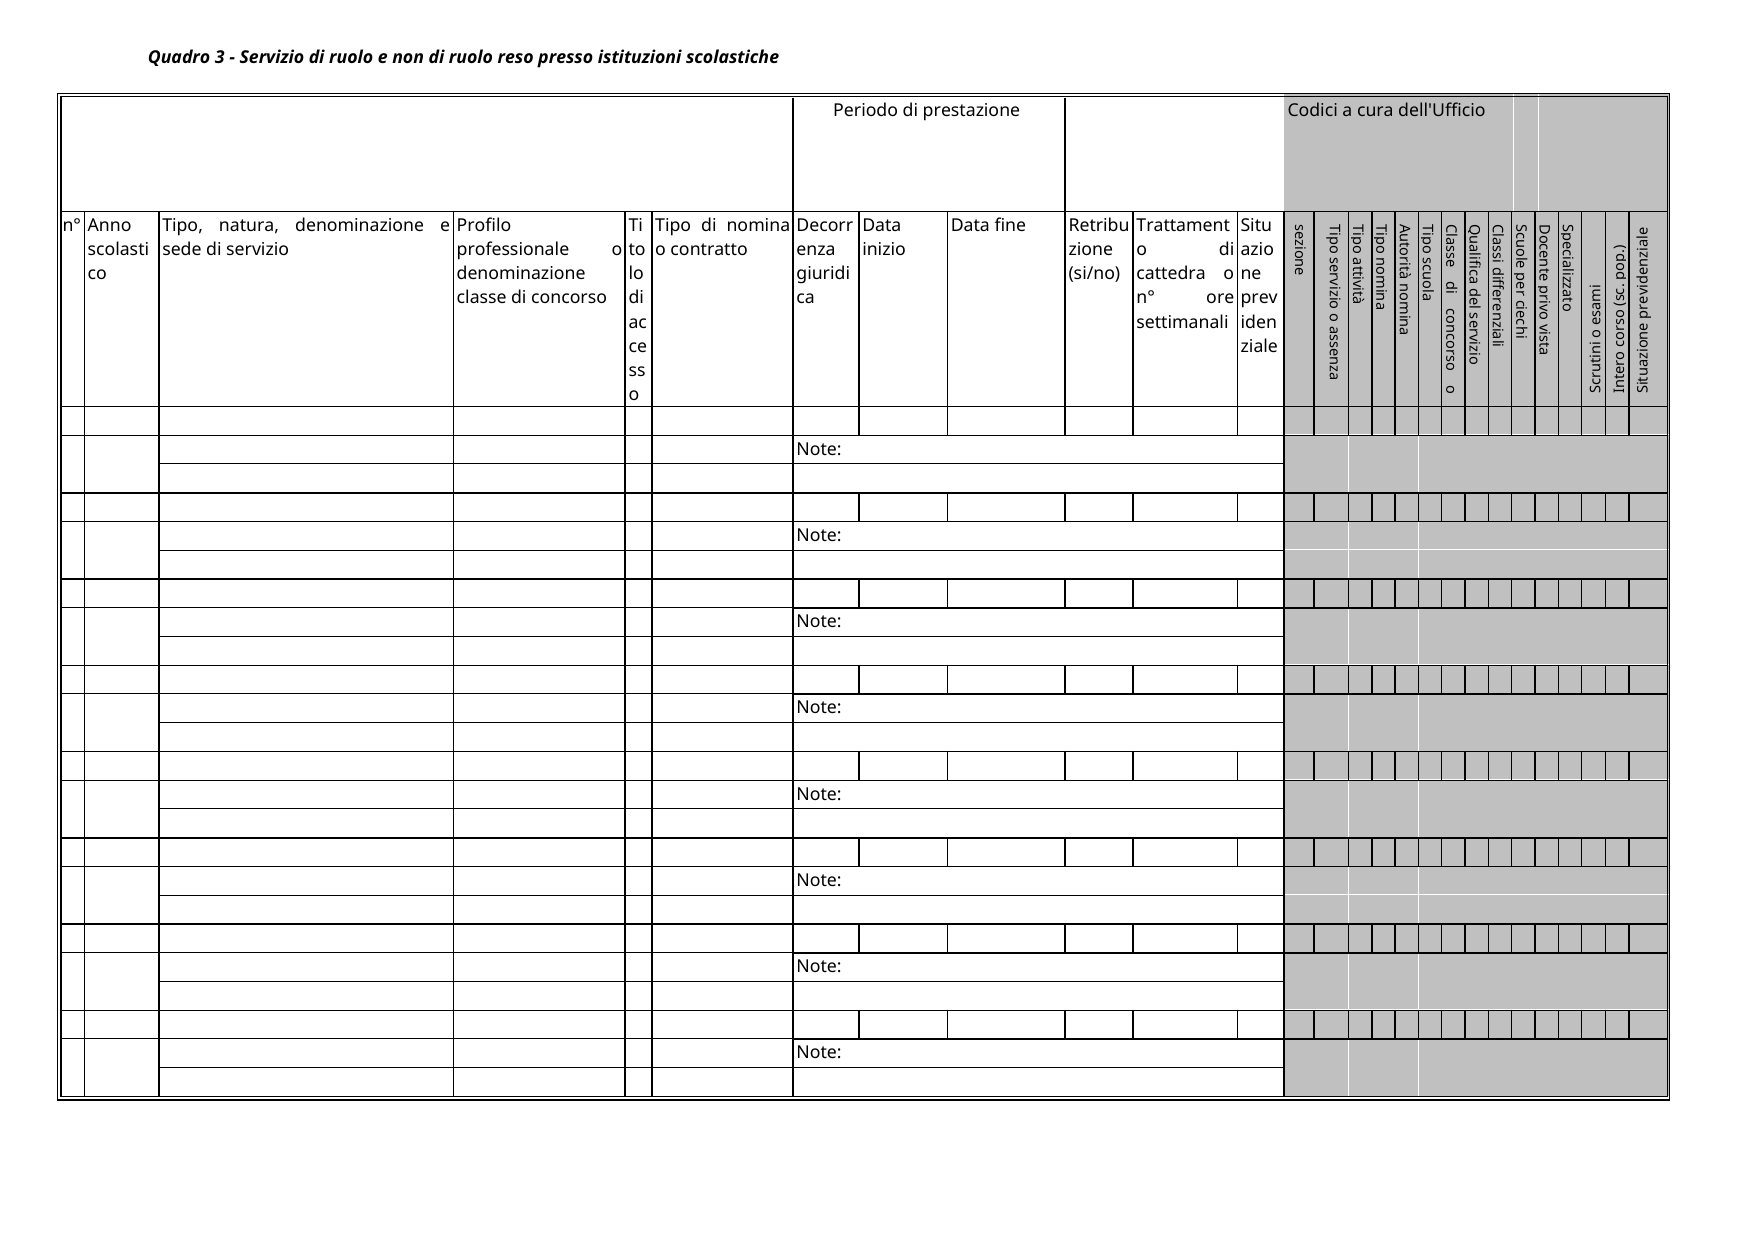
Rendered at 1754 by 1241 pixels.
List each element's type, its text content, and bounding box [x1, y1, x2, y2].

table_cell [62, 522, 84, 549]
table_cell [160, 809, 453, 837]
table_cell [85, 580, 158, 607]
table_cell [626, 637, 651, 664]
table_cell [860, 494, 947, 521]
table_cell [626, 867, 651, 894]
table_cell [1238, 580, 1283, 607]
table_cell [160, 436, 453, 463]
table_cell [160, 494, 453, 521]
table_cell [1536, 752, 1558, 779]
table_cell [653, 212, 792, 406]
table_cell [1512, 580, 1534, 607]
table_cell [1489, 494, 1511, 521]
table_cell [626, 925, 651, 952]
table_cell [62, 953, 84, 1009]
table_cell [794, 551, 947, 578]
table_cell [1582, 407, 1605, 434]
text Quadro 3 - Servizio di ruolo e non di ruolo reso presso istituzioni scolastiche [148, 44, 1636, 68]
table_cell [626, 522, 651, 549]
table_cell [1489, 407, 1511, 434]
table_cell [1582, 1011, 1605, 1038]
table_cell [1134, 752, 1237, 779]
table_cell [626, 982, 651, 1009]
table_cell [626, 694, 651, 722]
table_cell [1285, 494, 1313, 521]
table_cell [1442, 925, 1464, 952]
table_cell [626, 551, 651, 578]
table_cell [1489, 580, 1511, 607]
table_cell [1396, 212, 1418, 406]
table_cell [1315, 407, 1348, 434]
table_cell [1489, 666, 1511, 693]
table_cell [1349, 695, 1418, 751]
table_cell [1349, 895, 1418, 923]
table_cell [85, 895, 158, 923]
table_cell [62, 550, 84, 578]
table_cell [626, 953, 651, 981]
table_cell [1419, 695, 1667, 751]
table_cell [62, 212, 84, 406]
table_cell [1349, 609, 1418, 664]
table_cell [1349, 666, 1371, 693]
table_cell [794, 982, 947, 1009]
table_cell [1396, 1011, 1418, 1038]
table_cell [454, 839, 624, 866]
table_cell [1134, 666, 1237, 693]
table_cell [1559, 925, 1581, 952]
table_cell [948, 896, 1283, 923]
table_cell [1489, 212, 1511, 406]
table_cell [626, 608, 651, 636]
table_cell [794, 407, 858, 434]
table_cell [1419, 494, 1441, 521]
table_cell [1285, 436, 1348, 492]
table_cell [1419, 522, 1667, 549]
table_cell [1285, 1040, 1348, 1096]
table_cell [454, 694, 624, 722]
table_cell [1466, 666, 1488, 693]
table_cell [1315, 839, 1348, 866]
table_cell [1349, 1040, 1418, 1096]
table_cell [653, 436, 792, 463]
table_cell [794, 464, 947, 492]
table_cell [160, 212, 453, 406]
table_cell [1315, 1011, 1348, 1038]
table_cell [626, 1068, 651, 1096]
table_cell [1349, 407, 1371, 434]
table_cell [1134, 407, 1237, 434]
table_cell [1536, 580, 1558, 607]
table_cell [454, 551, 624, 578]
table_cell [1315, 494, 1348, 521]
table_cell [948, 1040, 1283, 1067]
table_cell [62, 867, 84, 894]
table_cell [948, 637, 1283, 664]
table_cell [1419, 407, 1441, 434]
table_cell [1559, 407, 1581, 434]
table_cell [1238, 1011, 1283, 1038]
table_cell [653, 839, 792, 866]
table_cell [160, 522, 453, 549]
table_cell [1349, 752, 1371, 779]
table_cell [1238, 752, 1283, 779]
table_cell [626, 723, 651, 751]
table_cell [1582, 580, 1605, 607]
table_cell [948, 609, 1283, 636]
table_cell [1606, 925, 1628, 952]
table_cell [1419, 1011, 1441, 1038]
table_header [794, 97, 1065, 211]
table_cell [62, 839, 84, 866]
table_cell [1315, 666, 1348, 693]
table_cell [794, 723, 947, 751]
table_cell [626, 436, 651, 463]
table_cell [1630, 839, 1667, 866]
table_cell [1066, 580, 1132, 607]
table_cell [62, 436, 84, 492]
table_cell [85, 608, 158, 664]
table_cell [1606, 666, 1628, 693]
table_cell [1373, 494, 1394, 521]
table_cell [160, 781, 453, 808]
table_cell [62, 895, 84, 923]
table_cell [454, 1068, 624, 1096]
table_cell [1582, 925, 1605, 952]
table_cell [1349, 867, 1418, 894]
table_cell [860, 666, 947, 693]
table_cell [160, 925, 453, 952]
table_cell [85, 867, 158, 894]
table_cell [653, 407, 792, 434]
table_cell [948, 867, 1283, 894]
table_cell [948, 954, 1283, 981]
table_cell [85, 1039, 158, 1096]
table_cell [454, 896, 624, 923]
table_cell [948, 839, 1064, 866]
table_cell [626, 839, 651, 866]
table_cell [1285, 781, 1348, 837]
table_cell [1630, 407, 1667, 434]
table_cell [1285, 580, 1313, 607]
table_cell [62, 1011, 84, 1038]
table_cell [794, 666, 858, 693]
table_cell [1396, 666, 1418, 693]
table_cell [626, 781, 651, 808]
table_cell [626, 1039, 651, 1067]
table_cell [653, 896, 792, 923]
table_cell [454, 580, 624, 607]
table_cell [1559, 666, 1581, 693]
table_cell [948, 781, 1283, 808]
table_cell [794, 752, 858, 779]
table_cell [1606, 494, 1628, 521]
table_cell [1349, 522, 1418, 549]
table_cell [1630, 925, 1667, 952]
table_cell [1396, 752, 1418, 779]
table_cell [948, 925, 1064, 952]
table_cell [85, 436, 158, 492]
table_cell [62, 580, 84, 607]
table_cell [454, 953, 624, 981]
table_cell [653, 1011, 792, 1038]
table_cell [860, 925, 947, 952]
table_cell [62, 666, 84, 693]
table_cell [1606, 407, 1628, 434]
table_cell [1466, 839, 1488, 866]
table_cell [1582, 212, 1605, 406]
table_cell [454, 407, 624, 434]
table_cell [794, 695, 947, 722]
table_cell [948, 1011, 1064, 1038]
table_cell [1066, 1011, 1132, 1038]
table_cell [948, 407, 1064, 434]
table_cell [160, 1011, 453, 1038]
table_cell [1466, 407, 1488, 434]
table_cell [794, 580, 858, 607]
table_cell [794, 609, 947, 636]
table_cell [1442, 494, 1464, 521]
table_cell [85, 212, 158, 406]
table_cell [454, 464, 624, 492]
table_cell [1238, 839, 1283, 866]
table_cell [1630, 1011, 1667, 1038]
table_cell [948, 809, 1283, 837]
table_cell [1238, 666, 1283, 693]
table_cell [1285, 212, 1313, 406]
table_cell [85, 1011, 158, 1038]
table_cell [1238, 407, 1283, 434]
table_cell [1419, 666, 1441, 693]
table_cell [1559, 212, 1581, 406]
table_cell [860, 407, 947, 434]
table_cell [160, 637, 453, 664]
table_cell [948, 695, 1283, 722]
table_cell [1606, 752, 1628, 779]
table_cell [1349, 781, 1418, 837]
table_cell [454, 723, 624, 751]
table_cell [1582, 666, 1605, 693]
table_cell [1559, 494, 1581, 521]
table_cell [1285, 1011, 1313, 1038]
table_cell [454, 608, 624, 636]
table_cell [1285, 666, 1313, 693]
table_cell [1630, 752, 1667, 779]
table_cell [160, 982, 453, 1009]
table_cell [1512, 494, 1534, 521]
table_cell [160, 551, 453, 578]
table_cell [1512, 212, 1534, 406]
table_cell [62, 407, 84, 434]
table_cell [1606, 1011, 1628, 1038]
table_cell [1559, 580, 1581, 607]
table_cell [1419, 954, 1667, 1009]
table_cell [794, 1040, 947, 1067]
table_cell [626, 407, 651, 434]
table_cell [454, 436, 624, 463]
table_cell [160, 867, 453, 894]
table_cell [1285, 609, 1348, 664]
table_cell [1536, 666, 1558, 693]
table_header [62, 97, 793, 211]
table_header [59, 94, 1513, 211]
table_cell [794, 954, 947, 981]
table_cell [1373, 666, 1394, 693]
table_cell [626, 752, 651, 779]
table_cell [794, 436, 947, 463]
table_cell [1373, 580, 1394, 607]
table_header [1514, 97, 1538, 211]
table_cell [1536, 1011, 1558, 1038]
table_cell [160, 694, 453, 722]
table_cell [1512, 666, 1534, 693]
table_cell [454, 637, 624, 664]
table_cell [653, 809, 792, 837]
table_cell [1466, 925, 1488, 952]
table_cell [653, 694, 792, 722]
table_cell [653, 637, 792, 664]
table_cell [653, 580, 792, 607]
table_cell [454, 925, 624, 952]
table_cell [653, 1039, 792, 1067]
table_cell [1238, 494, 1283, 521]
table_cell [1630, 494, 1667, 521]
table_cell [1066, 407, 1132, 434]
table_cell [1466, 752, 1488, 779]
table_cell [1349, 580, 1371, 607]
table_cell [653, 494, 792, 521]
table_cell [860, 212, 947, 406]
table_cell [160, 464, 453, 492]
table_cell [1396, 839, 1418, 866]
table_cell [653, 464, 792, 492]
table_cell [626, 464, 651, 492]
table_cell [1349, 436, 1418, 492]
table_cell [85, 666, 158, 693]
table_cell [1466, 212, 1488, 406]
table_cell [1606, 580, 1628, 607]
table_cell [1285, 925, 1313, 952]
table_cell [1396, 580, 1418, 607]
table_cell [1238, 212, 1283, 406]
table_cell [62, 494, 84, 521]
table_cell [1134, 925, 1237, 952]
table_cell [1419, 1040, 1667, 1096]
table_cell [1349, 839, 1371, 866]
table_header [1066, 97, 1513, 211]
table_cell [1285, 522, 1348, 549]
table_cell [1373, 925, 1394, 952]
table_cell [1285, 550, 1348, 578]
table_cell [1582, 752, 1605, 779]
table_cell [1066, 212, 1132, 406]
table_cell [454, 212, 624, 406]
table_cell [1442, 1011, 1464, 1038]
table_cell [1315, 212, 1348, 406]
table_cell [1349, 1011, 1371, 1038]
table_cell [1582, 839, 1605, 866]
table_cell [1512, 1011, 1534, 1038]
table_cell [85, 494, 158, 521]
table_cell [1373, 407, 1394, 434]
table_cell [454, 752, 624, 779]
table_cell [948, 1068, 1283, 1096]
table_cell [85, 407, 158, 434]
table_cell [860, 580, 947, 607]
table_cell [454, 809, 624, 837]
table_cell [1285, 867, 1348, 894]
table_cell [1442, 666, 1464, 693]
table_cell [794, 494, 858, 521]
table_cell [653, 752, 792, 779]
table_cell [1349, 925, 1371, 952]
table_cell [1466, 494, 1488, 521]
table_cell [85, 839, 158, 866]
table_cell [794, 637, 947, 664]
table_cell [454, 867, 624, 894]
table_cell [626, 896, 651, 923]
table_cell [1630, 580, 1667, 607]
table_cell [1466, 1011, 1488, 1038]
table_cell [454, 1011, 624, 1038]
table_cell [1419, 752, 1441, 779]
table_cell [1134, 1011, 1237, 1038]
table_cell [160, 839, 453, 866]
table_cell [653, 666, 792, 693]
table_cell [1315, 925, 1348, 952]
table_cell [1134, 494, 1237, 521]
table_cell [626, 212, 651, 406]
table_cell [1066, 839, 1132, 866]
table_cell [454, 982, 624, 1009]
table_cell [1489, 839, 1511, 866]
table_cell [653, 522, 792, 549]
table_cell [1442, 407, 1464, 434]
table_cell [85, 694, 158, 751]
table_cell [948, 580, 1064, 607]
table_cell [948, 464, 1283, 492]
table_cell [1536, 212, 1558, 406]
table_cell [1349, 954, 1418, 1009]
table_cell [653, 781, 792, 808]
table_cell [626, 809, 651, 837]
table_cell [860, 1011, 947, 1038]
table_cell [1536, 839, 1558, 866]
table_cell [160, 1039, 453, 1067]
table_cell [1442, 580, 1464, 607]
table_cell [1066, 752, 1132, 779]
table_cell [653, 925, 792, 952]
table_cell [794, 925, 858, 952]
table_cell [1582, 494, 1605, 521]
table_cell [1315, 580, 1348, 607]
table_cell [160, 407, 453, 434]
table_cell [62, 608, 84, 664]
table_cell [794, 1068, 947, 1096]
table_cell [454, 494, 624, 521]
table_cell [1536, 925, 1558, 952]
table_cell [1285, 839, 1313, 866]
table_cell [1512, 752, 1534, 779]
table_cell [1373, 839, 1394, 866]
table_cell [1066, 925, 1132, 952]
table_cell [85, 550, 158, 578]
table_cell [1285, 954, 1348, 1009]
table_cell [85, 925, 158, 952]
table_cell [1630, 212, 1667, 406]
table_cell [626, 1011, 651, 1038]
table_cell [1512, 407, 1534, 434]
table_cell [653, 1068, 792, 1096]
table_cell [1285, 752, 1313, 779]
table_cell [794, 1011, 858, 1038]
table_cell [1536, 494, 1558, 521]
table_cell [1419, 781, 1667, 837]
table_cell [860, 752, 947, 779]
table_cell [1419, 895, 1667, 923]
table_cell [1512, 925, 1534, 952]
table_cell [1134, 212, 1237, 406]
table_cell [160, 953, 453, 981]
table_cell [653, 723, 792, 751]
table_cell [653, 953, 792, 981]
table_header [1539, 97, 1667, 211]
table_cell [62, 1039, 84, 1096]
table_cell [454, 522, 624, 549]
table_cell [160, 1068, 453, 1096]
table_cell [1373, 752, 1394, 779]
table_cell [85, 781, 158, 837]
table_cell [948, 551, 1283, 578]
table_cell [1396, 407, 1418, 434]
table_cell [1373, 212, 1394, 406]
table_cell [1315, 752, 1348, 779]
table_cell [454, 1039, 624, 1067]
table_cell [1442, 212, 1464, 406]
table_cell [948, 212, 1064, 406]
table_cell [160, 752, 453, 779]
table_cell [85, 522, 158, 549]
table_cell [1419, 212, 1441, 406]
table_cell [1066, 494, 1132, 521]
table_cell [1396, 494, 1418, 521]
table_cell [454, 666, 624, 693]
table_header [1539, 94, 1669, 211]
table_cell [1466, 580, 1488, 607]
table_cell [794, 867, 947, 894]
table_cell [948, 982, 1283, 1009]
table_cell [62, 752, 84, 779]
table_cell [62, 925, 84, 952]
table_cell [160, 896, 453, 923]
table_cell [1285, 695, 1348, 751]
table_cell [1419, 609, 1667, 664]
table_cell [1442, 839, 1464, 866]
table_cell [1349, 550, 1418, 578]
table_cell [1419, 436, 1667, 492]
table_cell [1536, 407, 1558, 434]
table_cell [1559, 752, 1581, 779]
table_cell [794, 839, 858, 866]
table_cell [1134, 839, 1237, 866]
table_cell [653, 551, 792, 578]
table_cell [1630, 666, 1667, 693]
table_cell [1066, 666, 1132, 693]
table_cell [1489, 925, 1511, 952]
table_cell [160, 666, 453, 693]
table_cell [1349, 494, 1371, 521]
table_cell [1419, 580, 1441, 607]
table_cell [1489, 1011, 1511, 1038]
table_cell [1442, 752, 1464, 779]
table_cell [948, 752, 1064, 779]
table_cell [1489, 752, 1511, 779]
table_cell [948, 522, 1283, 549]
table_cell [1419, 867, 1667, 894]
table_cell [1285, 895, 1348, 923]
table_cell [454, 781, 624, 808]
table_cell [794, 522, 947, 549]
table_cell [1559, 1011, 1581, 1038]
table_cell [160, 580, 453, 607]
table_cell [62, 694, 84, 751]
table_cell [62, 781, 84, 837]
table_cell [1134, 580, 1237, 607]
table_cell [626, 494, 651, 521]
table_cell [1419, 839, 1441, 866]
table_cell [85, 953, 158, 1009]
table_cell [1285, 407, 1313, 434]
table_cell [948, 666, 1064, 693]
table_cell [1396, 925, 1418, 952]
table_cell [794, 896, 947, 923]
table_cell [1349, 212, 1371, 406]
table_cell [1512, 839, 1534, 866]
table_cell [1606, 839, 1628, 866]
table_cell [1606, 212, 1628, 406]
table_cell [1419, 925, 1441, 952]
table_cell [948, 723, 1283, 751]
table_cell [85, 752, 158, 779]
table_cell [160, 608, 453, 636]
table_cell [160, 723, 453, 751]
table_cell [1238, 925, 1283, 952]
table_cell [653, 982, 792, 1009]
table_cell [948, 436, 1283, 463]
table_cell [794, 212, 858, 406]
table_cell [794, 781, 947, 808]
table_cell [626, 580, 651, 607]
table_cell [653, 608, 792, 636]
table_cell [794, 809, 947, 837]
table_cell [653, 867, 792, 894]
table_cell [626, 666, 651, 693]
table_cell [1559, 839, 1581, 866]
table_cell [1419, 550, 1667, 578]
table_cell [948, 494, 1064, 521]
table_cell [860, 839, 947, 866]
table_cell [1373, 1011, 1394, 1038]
